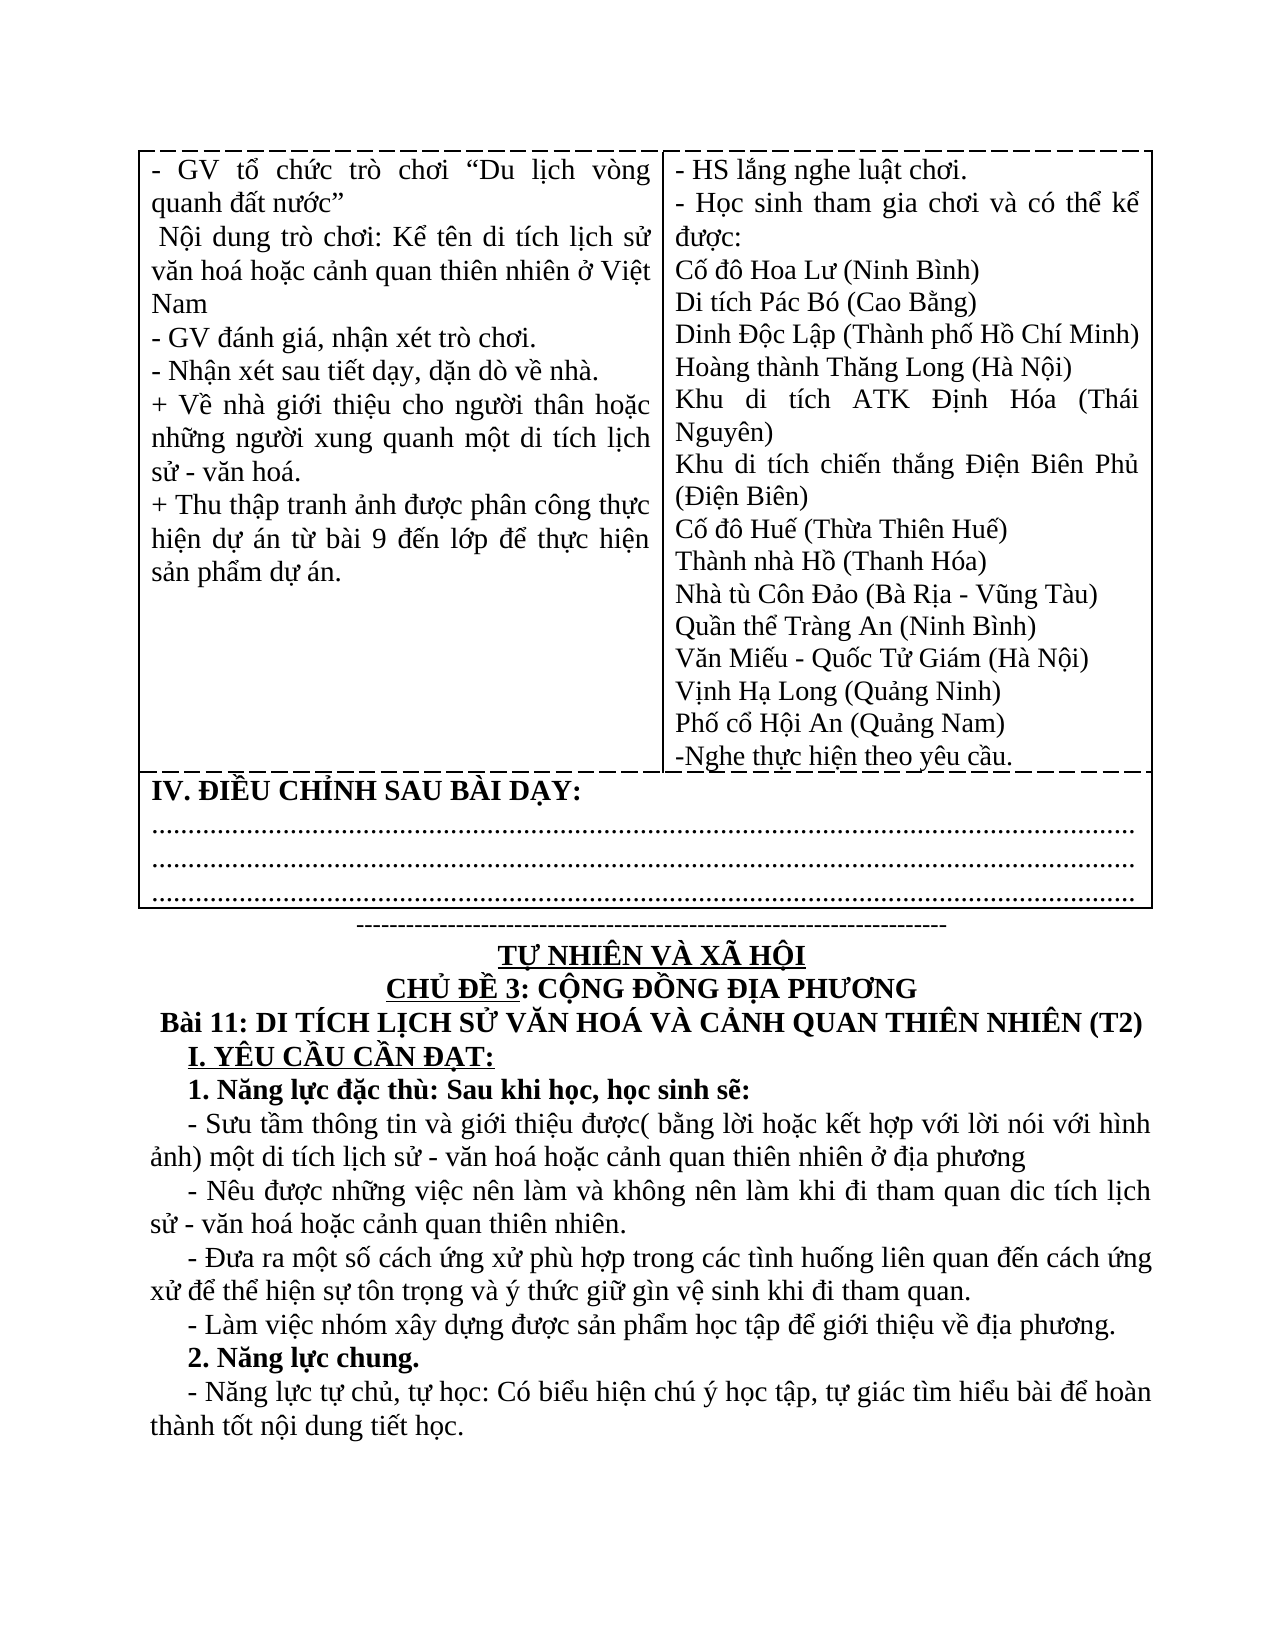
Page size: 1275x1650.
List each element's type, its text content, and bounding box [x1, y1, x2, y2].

text - Sưu tầm thông tin và giới thiệu được( bằng lời hoặc kết hợp với lời nói với hình ảnh) một di tích lịch sử - văn hoá hoặc cảnh quan thiên nhiên ở địa phương [150, 1106, 1153, 1173]
table_cell - HS lắng nghe luật chơi. - Học sinh tham gia chơi và có thể kể được: Cố đô Hoa Lư (Ninh Bình) Di tích Pác Bó (Cao Bằng) Dinh Độc Lập (Thành phố Hồ Chí Minh) Hoàng thành Thăng Long (Hà Nội) Khu di tích ATK Định Hóa (Thái Nguyên) Khu di tích chiến thắng Điện Biên Phủ (Điện Biên) Cố đô Huế (Thừa Thiên Huế) Thành nhà Hồ (Thanh Hóa) Nhà tù Côn Đảo (Bà Rịa - Vũng Tàu) Quần thể Tràng An (Ninh Bình) Văn Miếu - Quốc Tử Giám (Hà Nội) Vịnh Hạ Long (Quảng Ninh) Phố cổ Hội An (Quảng Nam) -Nghe thực hiện theo yêu cầu. [664, 150, 1151, 771]
text I. YÊU CẦU CẦN ĐẠT: [150, 1039, 1153, 1072]
text - Năng lực tự chủ, tự học: Có biểu hiện chú ý học tập, tự giác tìm hiểu bài để hoàn thành tốt nội dung tiết học. [150, 1374, 1153, 1441]
table_cell - GV tổ chức trò chơi “Du lịch vòng quanh đất nước” Nội dung trò chơi: Kể tên di tích lịch sử văn hoá hoặc cảnh quan thiên nhiên ở Việt Nam - GV đánh giá, nhận xét trò chơi. - Nhận xét sau tiết dạy, dặn dò về nhà. + Về nhà giới thiệu cho người thân hoặc những người xung quanh một di tích lịch sử - văn hoá. + Thu thập tranh ảnh được phân công thực hiện dự án từ bài 9 đến lớp để thực hiện sản phẩm dự án. [140, 150, 663, 771]
table_cell IV. ĐIỀU CHỈNH SAU BÀI DẠY: ....................................................................................................................................... ....................................................................................................................................... ....................................................................................................................................... [140, 771, 1151, 907]
text ----------------------------------------------------------------------- [150, 909, 1153, 938]
text - Nêu được những việc nên làm và không nên làm khi đi tham quan dic tích lịch sử - văn hoá hoặc cảnh quan thiên nhiên. [150, 1173, 1153, 1240]
text - Làm việc nhóm xây dựng được sản phẩm học tập để giới thiệu về địa phương. [150, 1307, 1153, 1341]
text 2. Năng lực chung. [150, 1341, 1153, 1374]
text - Đưa ra một số cách ứng xử phù hợp trong các tình huống liên quan đến cách ứng xử để thể hiện sự tôn trọng và ý thức giữ gìn vệ sinh khi đi tham quan. [150, 1240, 1153, 1307]
text CHỦ ĐỀ 3: CỘNG ĐỒNG ĐỊA PHƯƠNG [150, 972, 1153, 1005]
text TỰ NHIÊN VÀ XÃ HỘI [150, 938, 1153, 972]
text 1. Năng lực đặc thù: Sau khi học, học sinh sẽ: [150, 1072, 1153, 1106]
text Bài 11: DI TÍCH LỊCH SỬ VĂN HOÁ VÀ CẢNH QUAN THIÊN NHIÊN (T2) [150, 1005, 1153, 1039]
